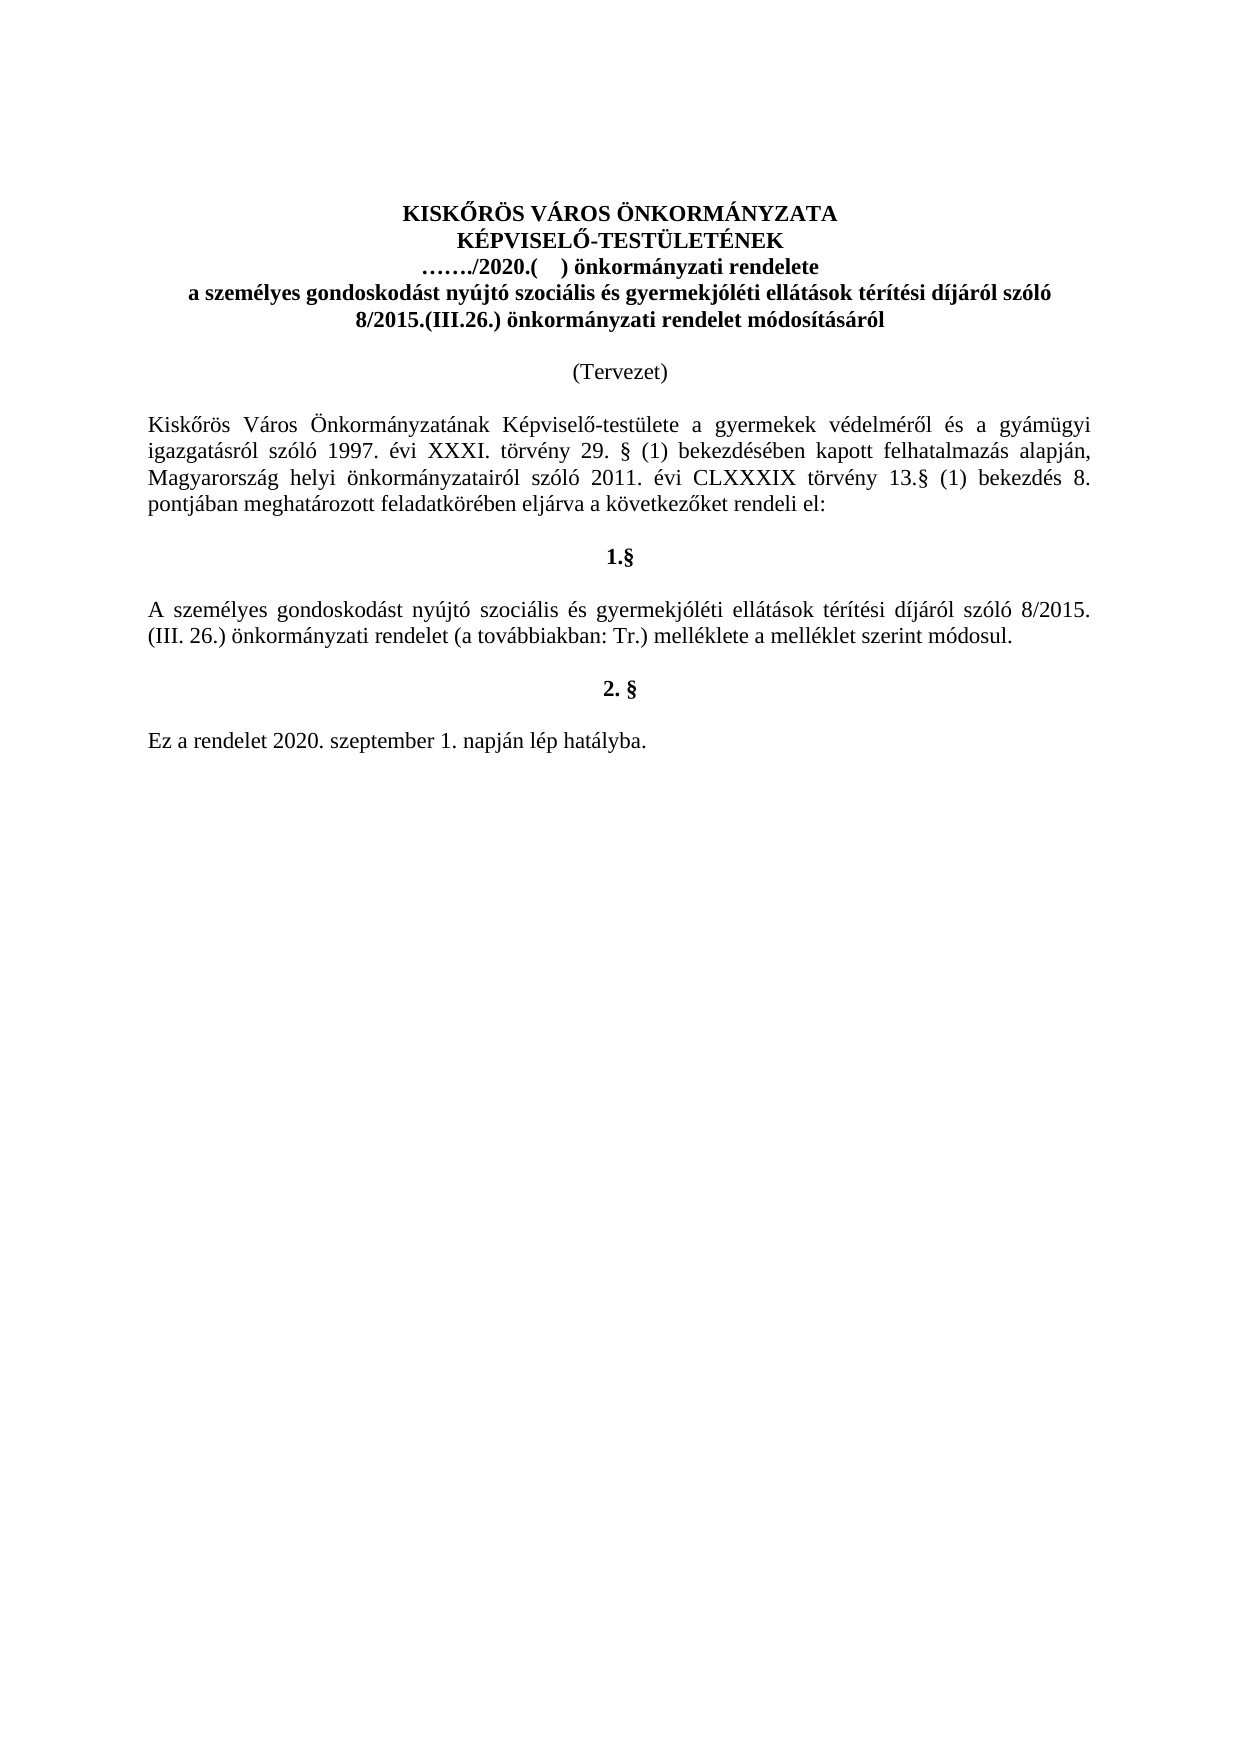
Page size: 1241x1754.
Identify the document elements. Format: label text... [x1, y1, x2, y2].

subtitle KISKŐRÖS VÁROS ÖNKORMÁNYZATA [148, 200, 1093, 227]
text A személyes gondoskodást nyújtó szociális és gyermekjóléti ellátások térítési díjáról szóló 8/2015. (III. 26.) önkormányzati rendelet (a továbbiakban: Tr.) melléklete a melléklet szerint módosul. [148, 596, 1093, 648]
subtitle KÉPVISELŐ-TESTÜLETÉNEK [148, 227, 1093, 253]
text (Tervezet) [148, 358, 1093, 385]
text a személyes gondoskodást nyújtó szociális és gyermekjóléti ellátások térítési díjáról szóló [148, 279, 1093, 306]
text 1.§ [148, 543, 1093, 569]
text 2. § [148, 675, 1093, 701]
text ……./2020.( ) önkormányzati rendelete [148, 253, 1093, 279]
text Kiskőrös Város Önkormányzatának Képviselő-testülete a gyermekek védelméről és a gyámügyi igazgatásról szóló 1997. évi XXXI. törvény 29. § (1) bekezdésében kapott felhatalmazás alapján, Magyarország helyi önkormányzatairól szóló 2011. évi CLXXXIX törvény 13.§ (1) bekezdés 8. pontjában meghatározott feladatkörében eljárva a következőket rendeli el: [148, 411, 1093, 517]
text Ez a rendelet 2020. szeptember 1. napján lép hatályba. [148, 727, 1093, 754]
text 8/2015.(III.26.) önkormányzati rendelet módosításáról [148, 306, 1093, 332]
